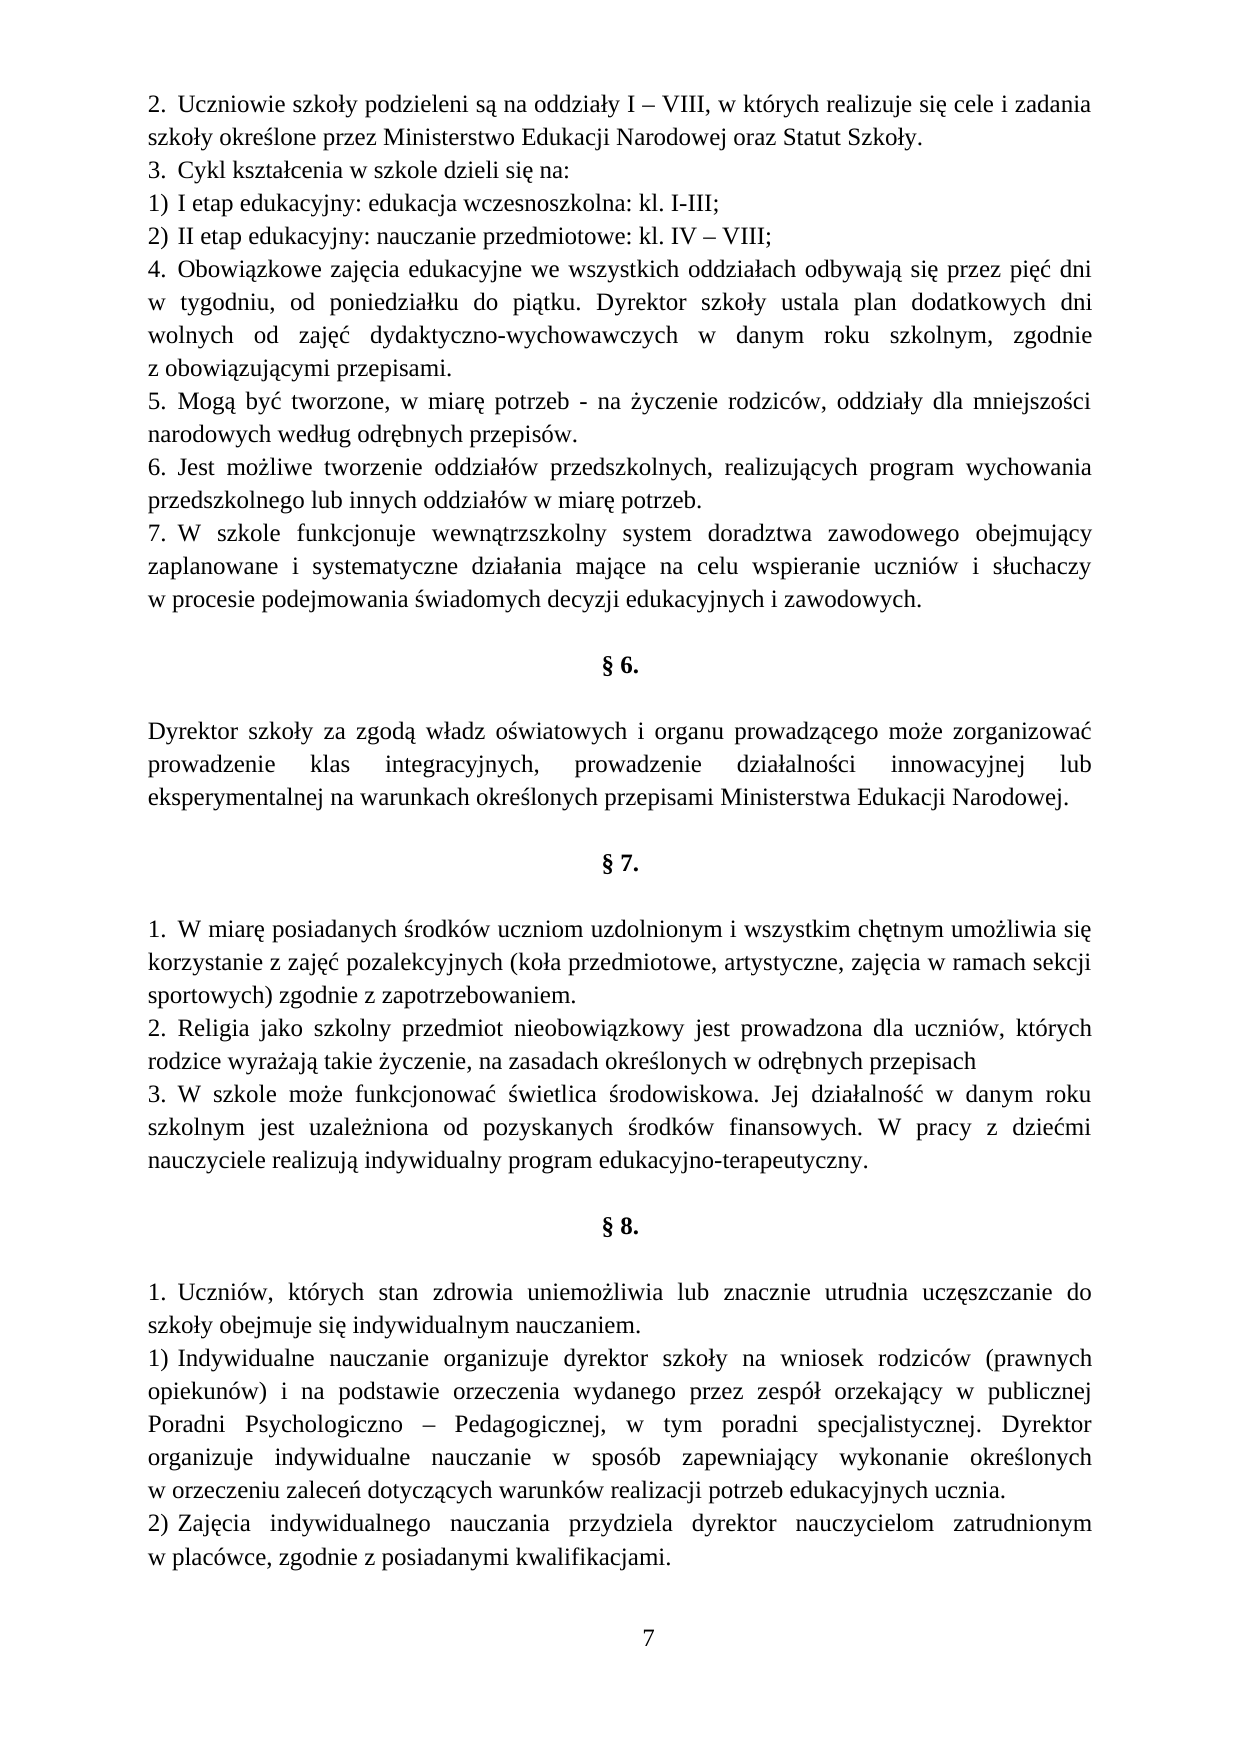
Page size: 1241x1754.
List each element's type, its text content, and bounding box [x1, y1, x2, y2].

text § 8. [148, 1211, 1093, 1240]
list Uczniowie szkoły podzieleni są na oddziały I – VIII, w których realizuje się cele i zadania szkoły określone przez Ministerstwo Edukacji Narodowej oraz Statut Szkoły. [148, 89, 1093, 150]
list Religia jako szkolny przedmiot nieobowiązkowy jest prowadzona dla uczniów, których rodzice wyrażają takie życzenie, na zasadach określonych w odrębnych przepisach [148, 1013, 1093, 1075]
text § 6. [148, 650, 1093, 679]
list Mogą być tworzone, w miarę potrzeb - na życzenie rodziców, oddziały dla mniejszości narodowych według odrębnych przepisów. [148, 386, 1093, 448]
list W szkole funkcjonuje wewnątrzszkolny system doradztwa zawodowego obejmujący zaplanowane i systematyczne działania mające na celu wspieranie uczniów i słuchaczy w procesie podejmowania świadomych decyzji edukacyjnych i zawodowych. [148, 518, 1093, 613]
list W miarę posiadanych środków uczniom uzdolnionym i wszystkim chętnym umożliwia się korzystanie z zajęć pozalekcyjnych (koła przedmiotowe, artystyczne, zajęcia w ramach sekcji sportowych) zgodnie z zapotrzebowaniem. [148, 914, 1093, 1009]
list Zajęcia indywidualnego nauczania przydziela dyrektor nauczycielom zatrudnionym w placówce, zgodnie z posiadanymi kwalifikacjami. [148, 1508, 1093, 1570]
list II etap edukacyjny: nauczanie przedmiotowe: kl. IV – VIII; [148, 221, 1093, 249]
list W szkole może funkcjonować świetlica środowiskowa. Jej działalność w danym roku szkolnym jest uzależniona od pozyskanych środków finansowych. W pracy z dziećmi nauczyciele realizują indywidualny program edukacyjno-terapeutyczny. [148, 1079, 1093, 1174]
text § 7. [148, 848, 1093, 877]
list Jest możliwe tworzenie oddziałów przedszkolnych, realizujących program wychowania przedszkolnego lub innych oddziałów w miarę potrzeb. [148, 452, 1093, 514]
list Uczniów, których stan zdrowia uniemożliwia lub znacznie utrudnia uczęszczanie do szkoły obejmuje się indywidualnym nauczaniem. [148, 1277, 1093, 1339]
list I etap edukacyjny: edukacja wczesnoszkolna: kl. I-III; [148, 188, 1093, 216]
text Dyrektor szkoły za zgodą władz oświatowych i organu prowadzącego może zorganizować prowadzenie klas integracyjnych, prowadzenie działalności innowacyjnej lub eksperymentalnej na warunkach określonych przepisami Ministerstwa Edukacji Narodowej. [148, 716, 1093, 811]
list Indywidualne nauczanie organizuje dyrektor szkoły na wniosek rodziców (prawnych opiekunów) i na podstawie orzeczenia wydanego przez zespół orzekający w publicznej Poradni Psychologiczno – Pedagogicznej, w tym poradni specjalistycznej. Dyrektor organizuje indywidualne nauczanie w sposób zapewniający wykonanie określonych w orzeczeniu zaleceń dotyczących warunków realizacji potrzeb edukacyjnych ucznia. [148, 1343, 1093, 1504]
list Obowiązkowe zajęcia edukacyjne we wszystkich oddziałach odbywają się przez pięć dni w tygodniu, od poniedziałku do piątku. Dyrektor szkoły ustala plan dodatkowych dni wolnych od zajęć dydaktyczno-wychowawczych w danym roku szkolnym, zgodnie z obowiązującymi przepisami. [148, 254, 1093, 382]
list Cykl kształcenia w szkole dzieli się na: [148, 155, 1093, 183]
